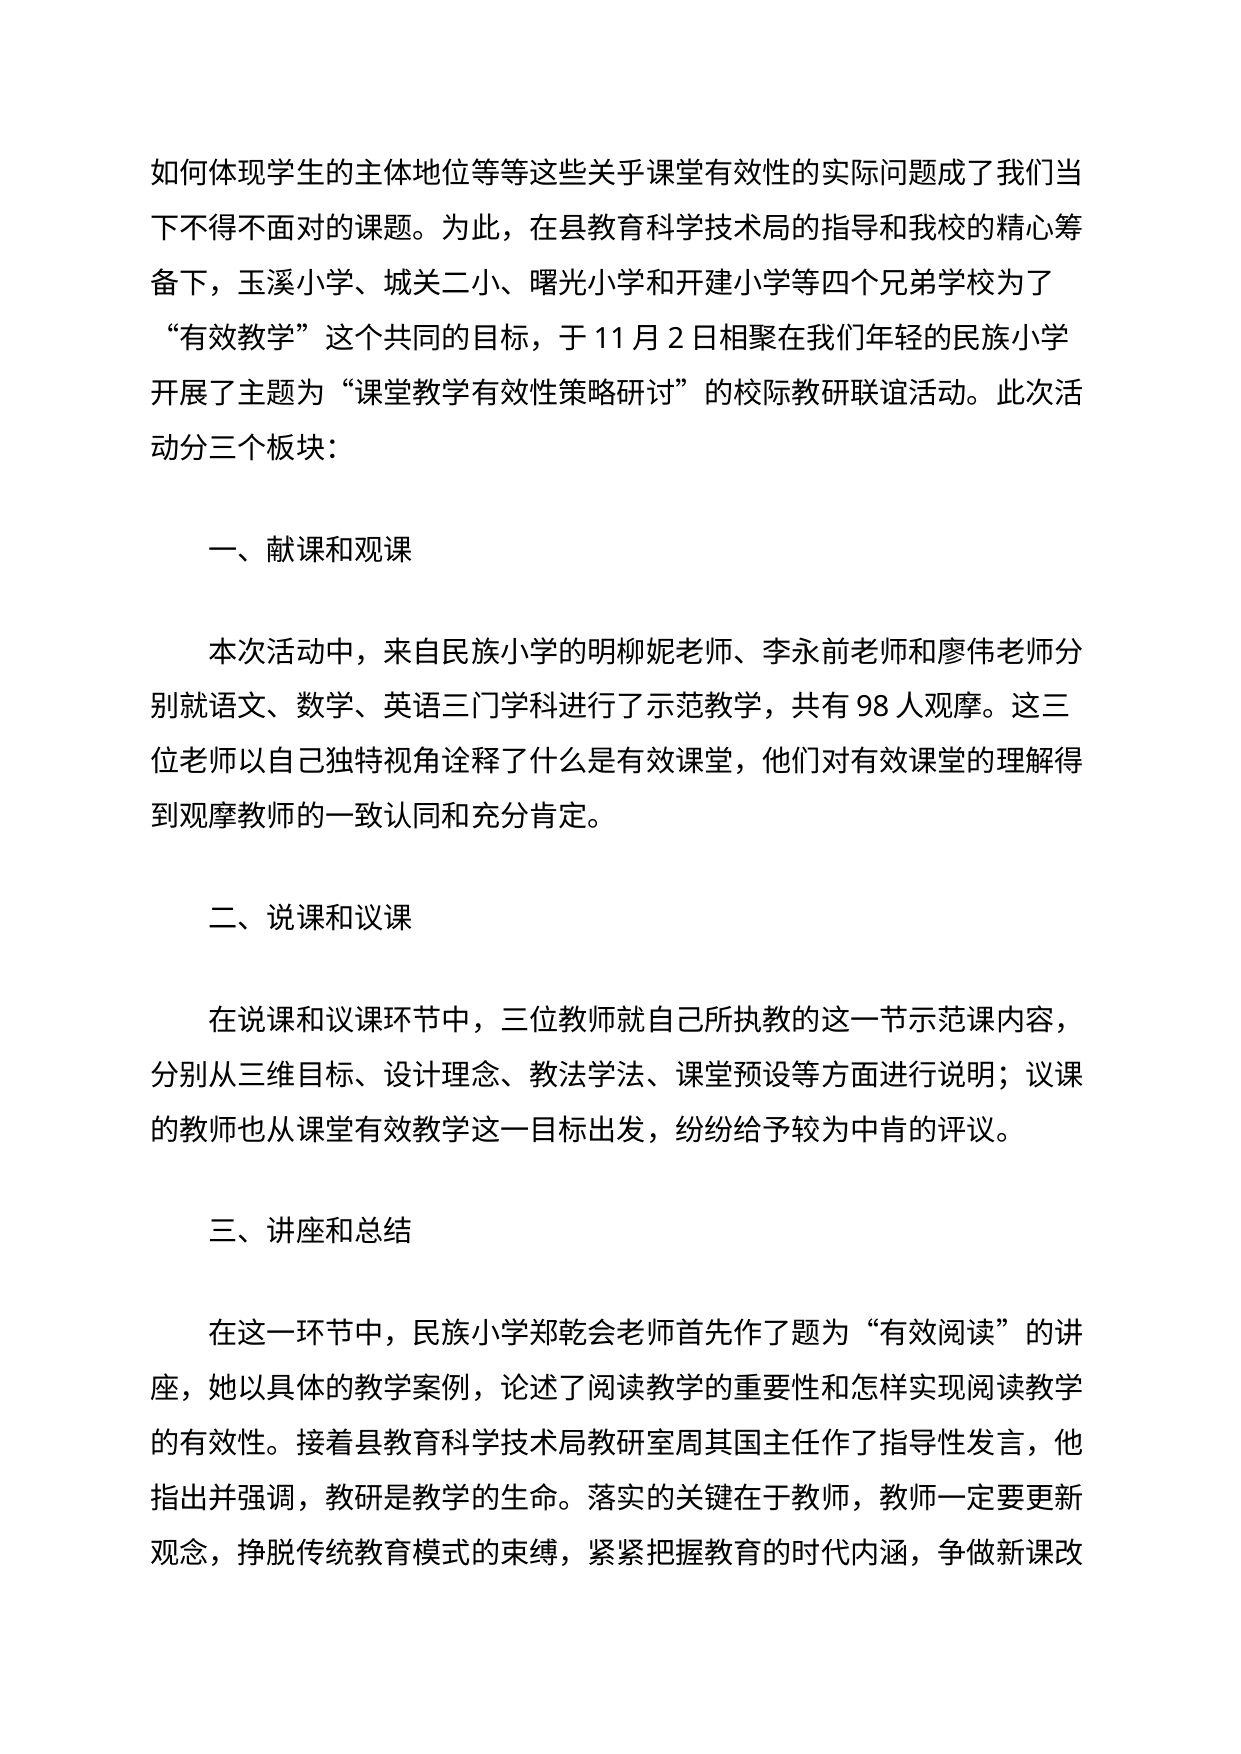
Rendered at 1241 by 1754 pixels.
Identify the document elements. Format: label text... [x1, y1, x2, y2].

text 一、献课和观课 [150, 526, 1090, 569]
text 本次活动中，来自民族小学的明柳妮老师、李永前老师和廖伟老师分别就语文、数学、英语三门学科进行了示范教学，共有98人观摩。这三位老师以自己独特视角诠释了什么是有效课堂，他们对有效课堂的理解得到观摩教师的一致认同和充分肯定。 [150, 628, 1090, 835]
text 二、说课和议课 [150, 895, 1090, 937]
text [150, 150, 1090, 467]
text 三、讲座和总结 [150, 1208, 1090, 1250]
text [150, 1310, 1090, 1572]
text 在说课和议课环节中，三位教师就自己所执教的这一节示范课内容，分别从三维目标、设计理念、教法学法、课堂预设等方面进行说明；议课的教师也从课堂有效教学这一目标出发，纷纷给予较为中肯的评议。 [150, 996, 1090, 1148]
